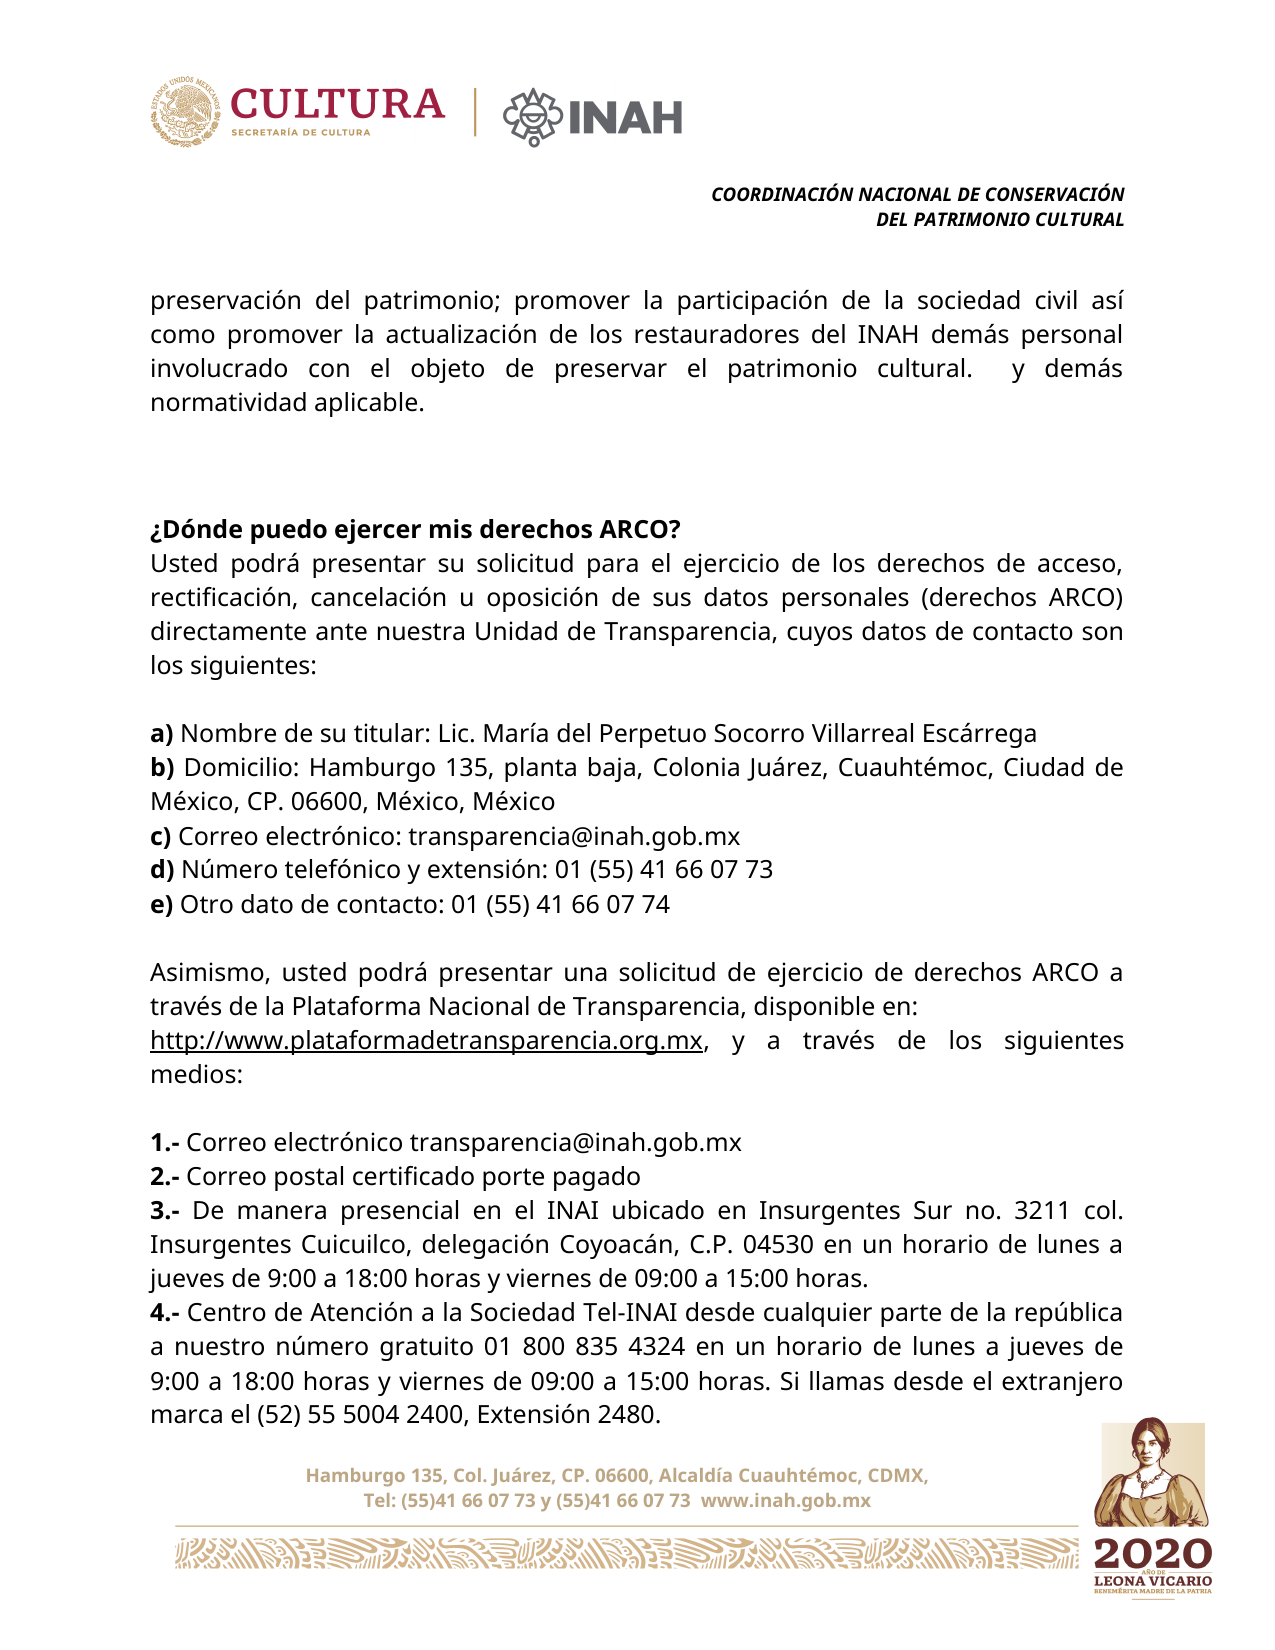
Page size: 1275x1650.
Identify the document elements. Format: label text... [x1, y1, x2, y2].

text a) Nombre de su titular: Lic. María del Perpetuo Socorro Villarreal Escárrega [150, 716, 1125, 750]
text Usted podrá presentar su solicitud para el ejercicio de los derechos de acceso, rectificación, cancelación u oposición de sus datos personales (derechos ARCO) directamente ante nuestra Unidad de Transparencia, cuyos datos de contacto son los siguientes: [150, 546, 1125, 682]
text ¿Dónde puedo ejercer mis derechos ARCO? [150, 512, 1125, 546]
text http://www.plataformadetransparencia.org.mx, y a través de los siguientes medios: [150, 1022, 1125, 1091]
text c) Correo electrónico: transparencia@inah.gob.mx [150, 818, 1125, 852]
text 2.- Correo postal certificado porte pagado [150, 1159, 1125, 1193]
text Asimismo, usted podrá presentar una solicitud de ejercicio de derechos ARCO a través de la Plataforma Nacional de Transparencia, disponible en: [150, 954, 1125, 1022]
text e) Otro dato de contacto: 01 (55) 41 66 07 74 [150, 886, 1125, 920]
text b) Domicilio: Hamburgo 135, planta baja, Colonia Juárez, Cuauhtémoc, Ciudad de México, CP. 06600, México, México [150, 750, 1125, 818]
picture [175, 1416, 1214, 1603]
picture [150, 76, 682, 148]
text 3.- De manera presencial en el INAI ubicado en Insurgentes Sur no. 3211 col. Insurgentes Cuicuilco, delegación Coyoacán, C.P. 04530 en un horario de lunes a jueves de 9:00 a 18:00 horas y viernes de 09:00 a 15:00 horas. [150, 1193, 1125, 1295]
text d) Número telefónico y extensión: 01 (55) 41 66 07 73 [150, 852, 1125, 886]
text 1.- Correo electrónico transparencia@inah.gob.mx [150, 1125, 1125, 1159]
text 4.- Centro de Atención a la Sociedad Tel-INAI desde cualquier parte de la república a nuestro número gratuito 01 800 835 4324 en un horario de lunes a jueves de 9:00 a 18:00 horas y viernes de 09:00 a 15:00 horas. Si llamas desde el extranjero marca el (52) 55 5004 2400, Extensión 2480. [150, 1295, 1125, 1431]
